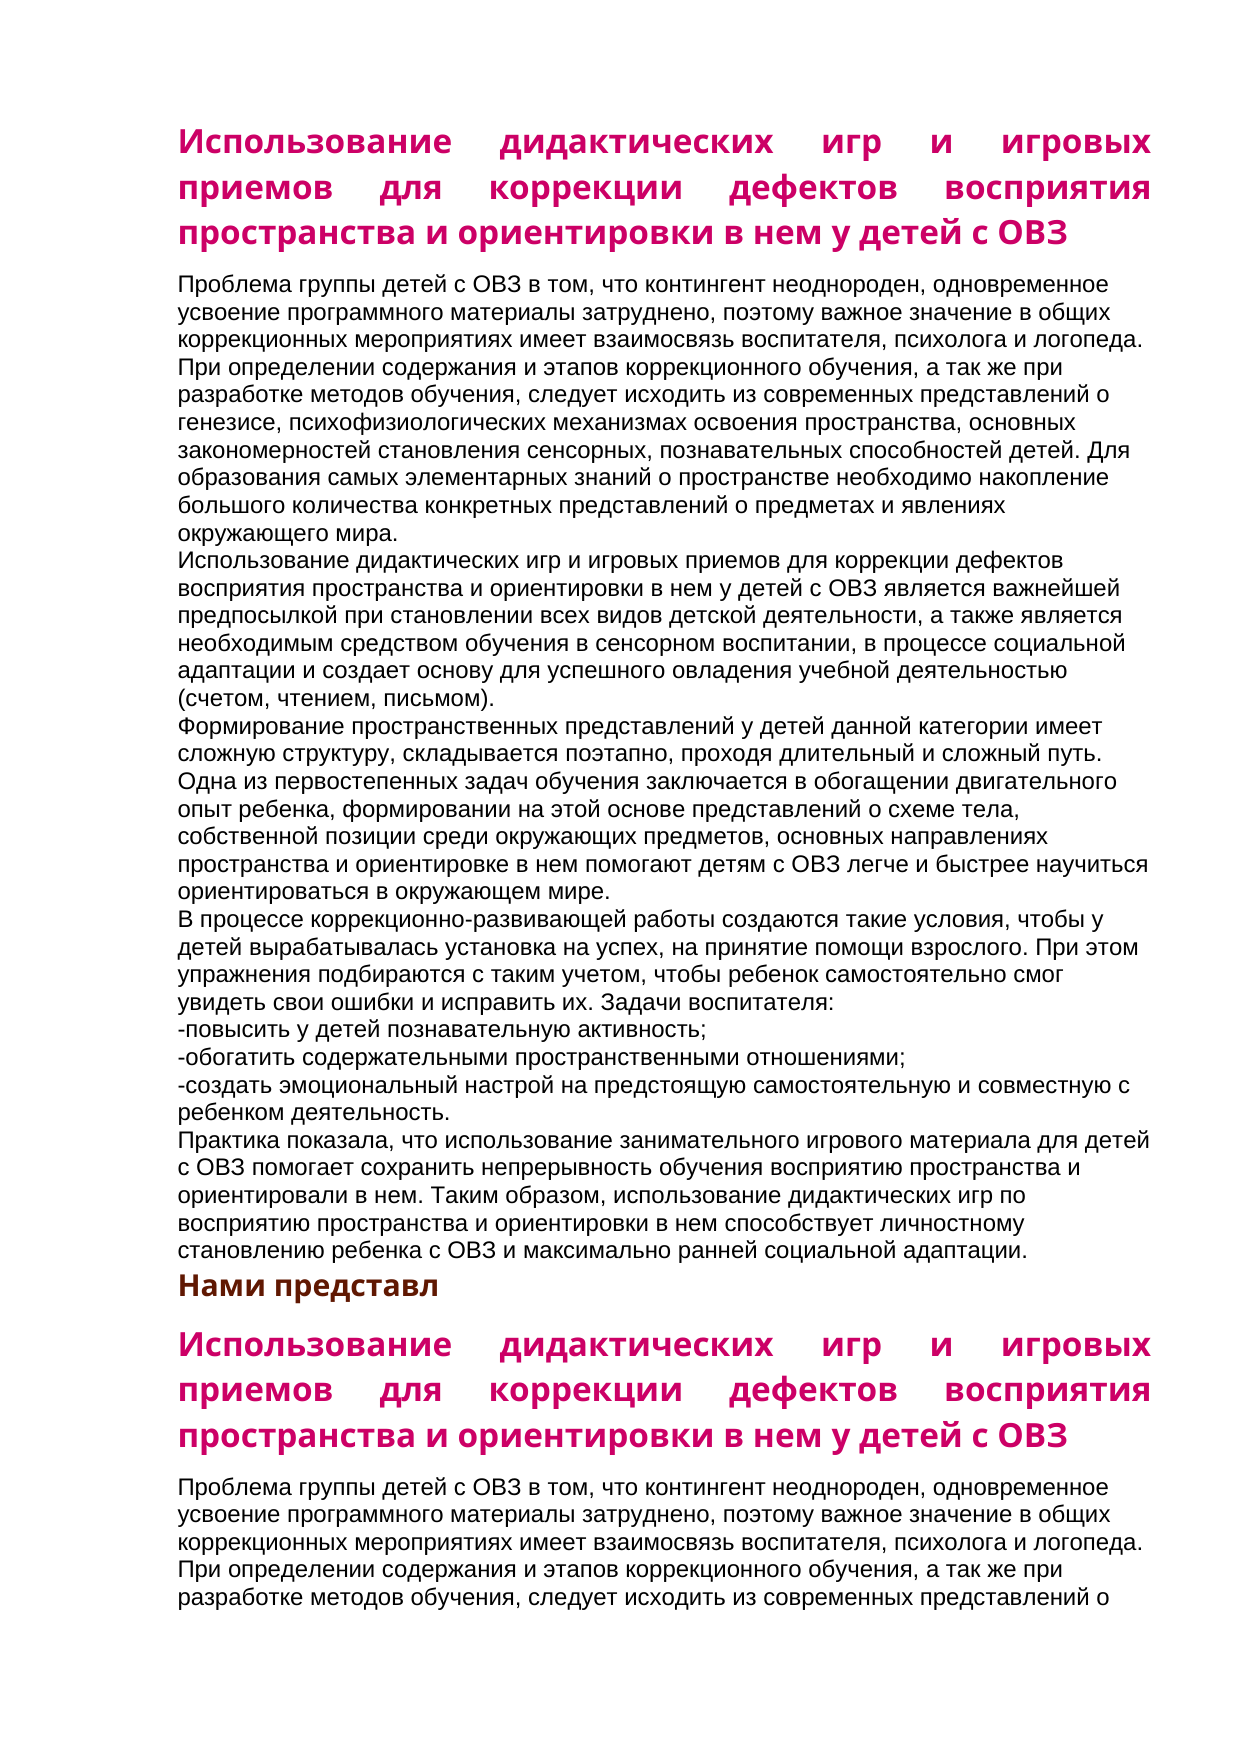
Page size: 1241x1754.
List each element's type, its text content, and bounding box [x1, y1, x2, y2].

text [177, 270, 1152, 1264]
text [177, 1472, 1152, 1610]
text Нами представл [177, 1264, 1152, 1305]
text Использование дидактических игр и игровых приемов для коррекции дефектов восприятия пространства и ориентировки в нем у детей с ОВЗ [177, 1321, 1152, 1457]
text Использование дидактических игр и игровых приемов для коррекции дефектов восприятия пространства и ориентировки в нем у детей с ОВЗ [177, 118, 1152, 254]
